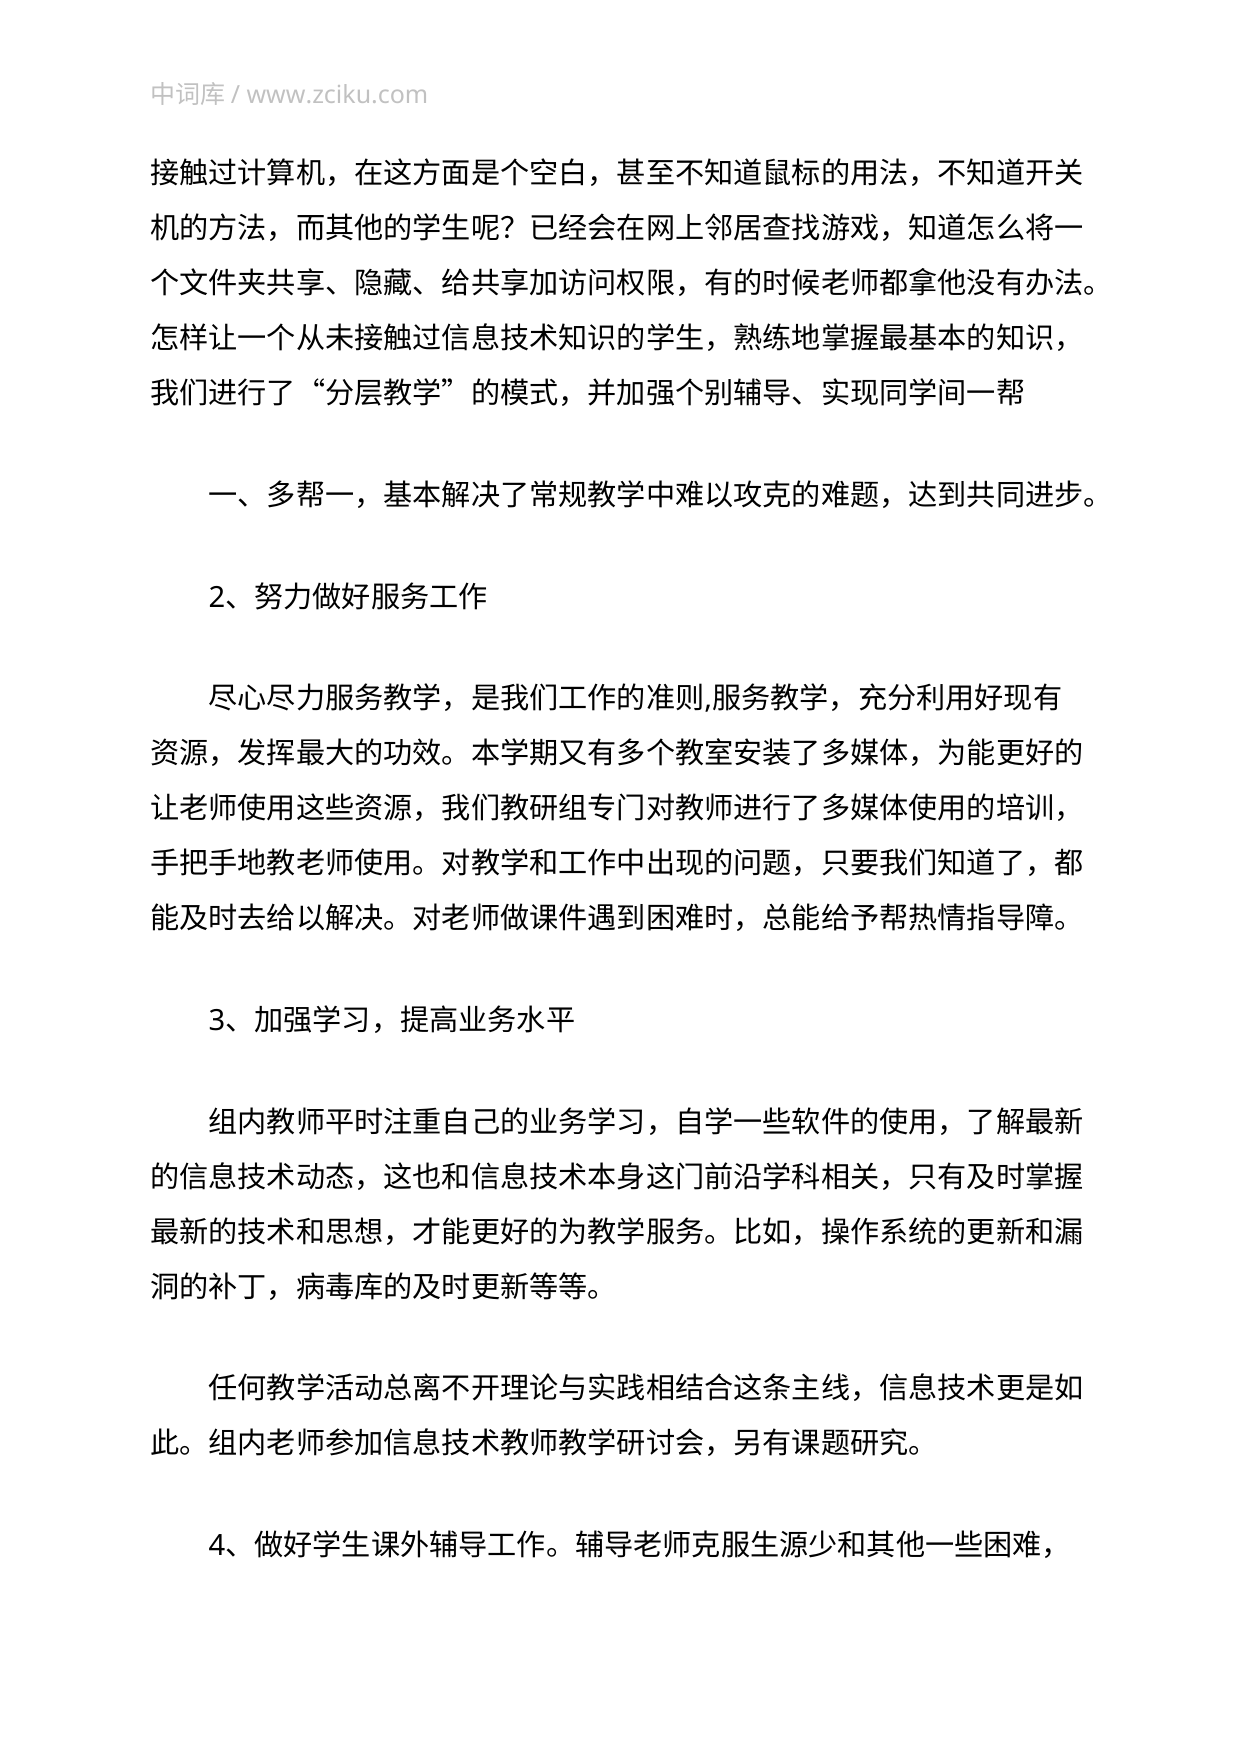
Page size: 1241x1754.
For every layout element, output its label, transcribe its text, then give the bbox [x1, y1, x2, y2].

text 尽心尽力服务教学，是我们工作的准则,服务教学，充分利用好现有资源，发挥最大的功效。本学期又有多个教室安装了多媒体，为能更好的让老师使用这些资源，我们教研组专门对教师进行了多媒体使用的培训，手把手地教老师使用。对教学和工作中出现的问题，只要我们知道了，都能及时去给以解决。对老师做课件遇到困难时，总能给予帮热情指导障。 [150, 675, 1090, 937]
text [150, 1522, 1090, 1564]
text 3、加强学习，提高业务水平 [150, 997, 1090, 1039]
text 2、努力做好服务工作 [150, 573, 1090, 616]
text 任何教学活动总离不开理论与实践相结合这条主线，信息技术更是如此。组内老师参加信息技术教师教学研讨会，另有课题研究。 [150, 1365, 1090, 1462]
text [150, 150, 1090, 412]
text 组内教师平时注重自己的业务学习，自学一些软件的使用，了解最新的信息技术动态，这也和信息技术本身这门前沿学科相关，只有及时掌握最新的技术和思想，才能更好的为教学服务。比如，操作系统的更新和漏洞的补丁，病毒库的及时更新等等。 [150, 1098, 1090, 1306]
text 一、多帮一，基本解决了常规教学中难以攻克的难题，达到共同进步。 [150, 471, 1090, 514]
